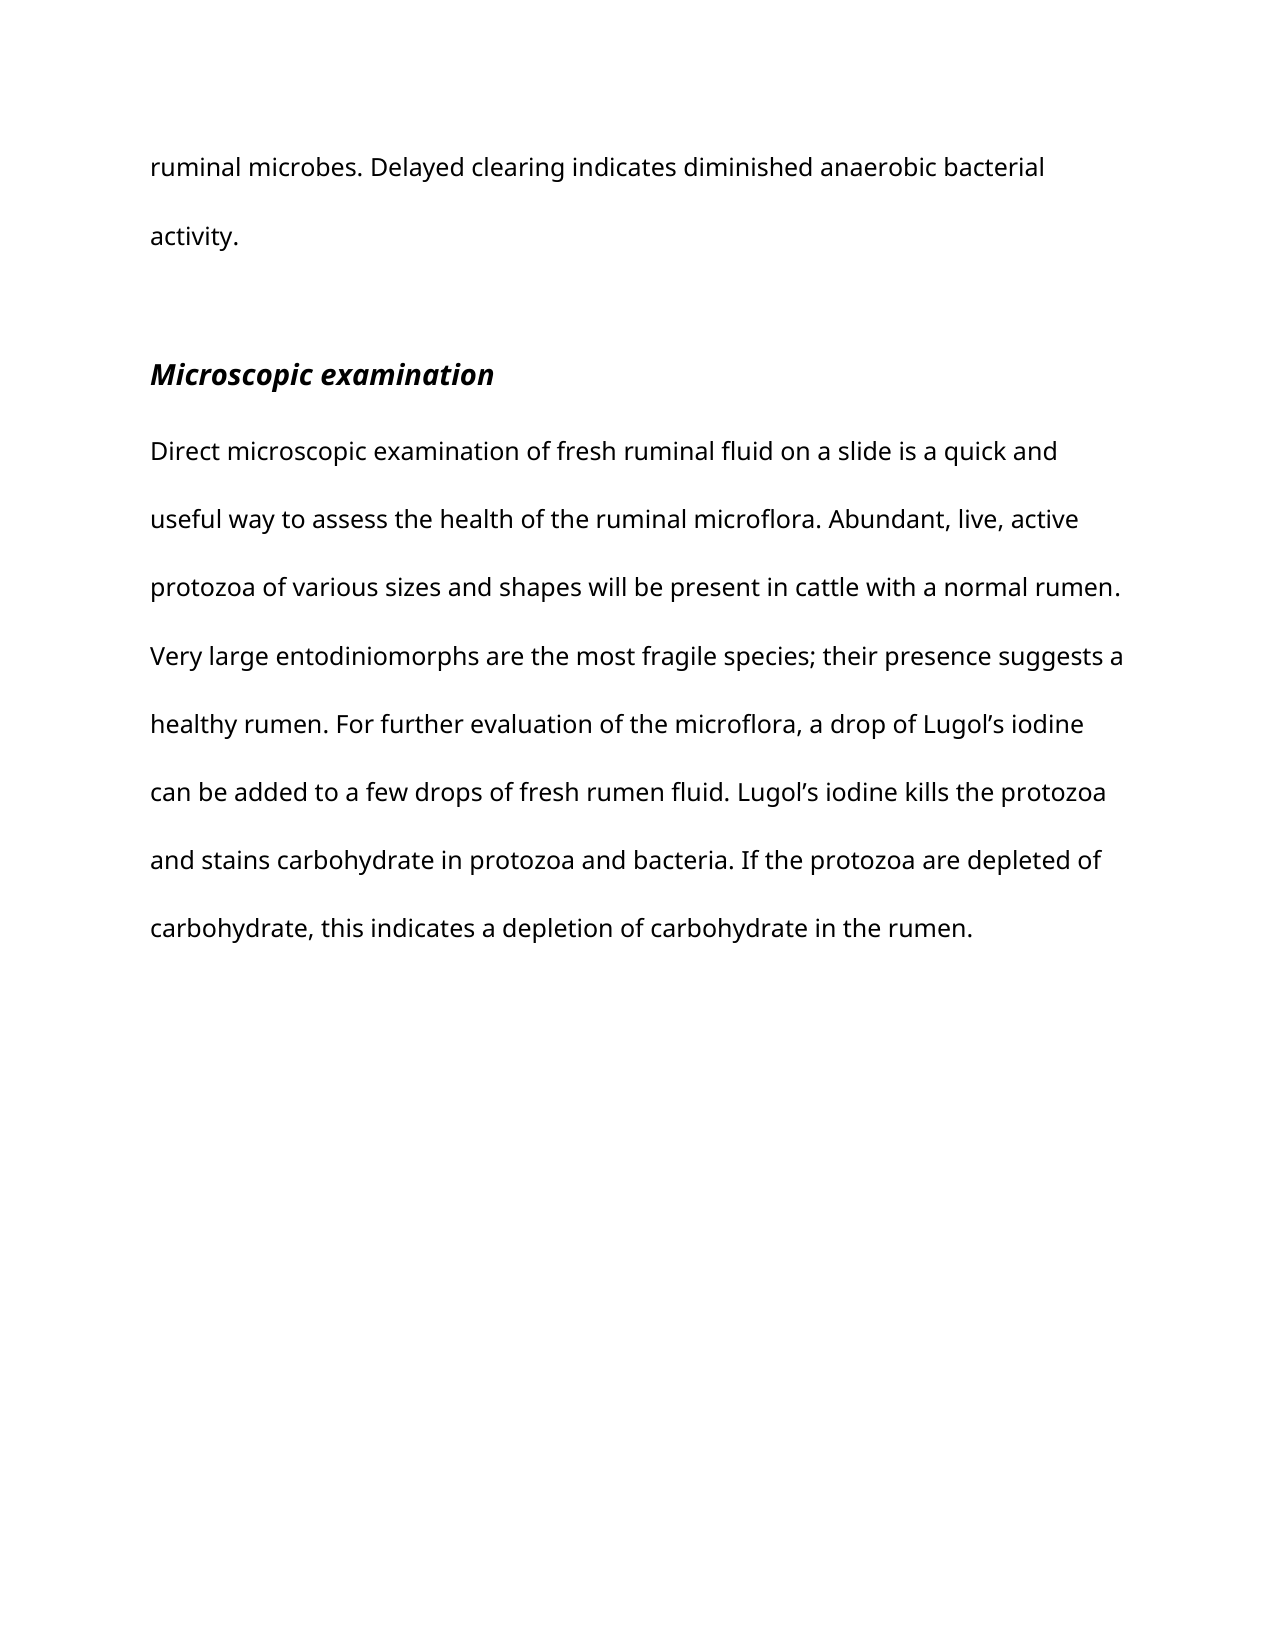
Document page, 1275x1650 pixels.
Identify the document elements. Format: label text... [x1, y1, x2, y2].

text Microscopic examination [150, 354, 1125, 394]
text Direct microscopic examination of fresh ruminal fluid on a slide is a quick and useful way to assess the health of the ruminal microflora. Abundant, live, active protozoa of various sizes and shapes will be present in cattle with a normal rumen. Very large entodiniomorphs are the most fragile species; their presence suggests a healthy rumen. For further evaluation of the microflora, a drop of Lugol’s iodine can be added to a few drops of fresh rumen fluid. Lugol’s iodine kills the protozoa and stains carbohydrate in protozoa and bacteria. If the protozoa are depleted of carbohydrate, this indicates a depletion of carbohydrate in the rumen. [150, 434, 1125, 945]
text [150, 150, 1125, 252]
